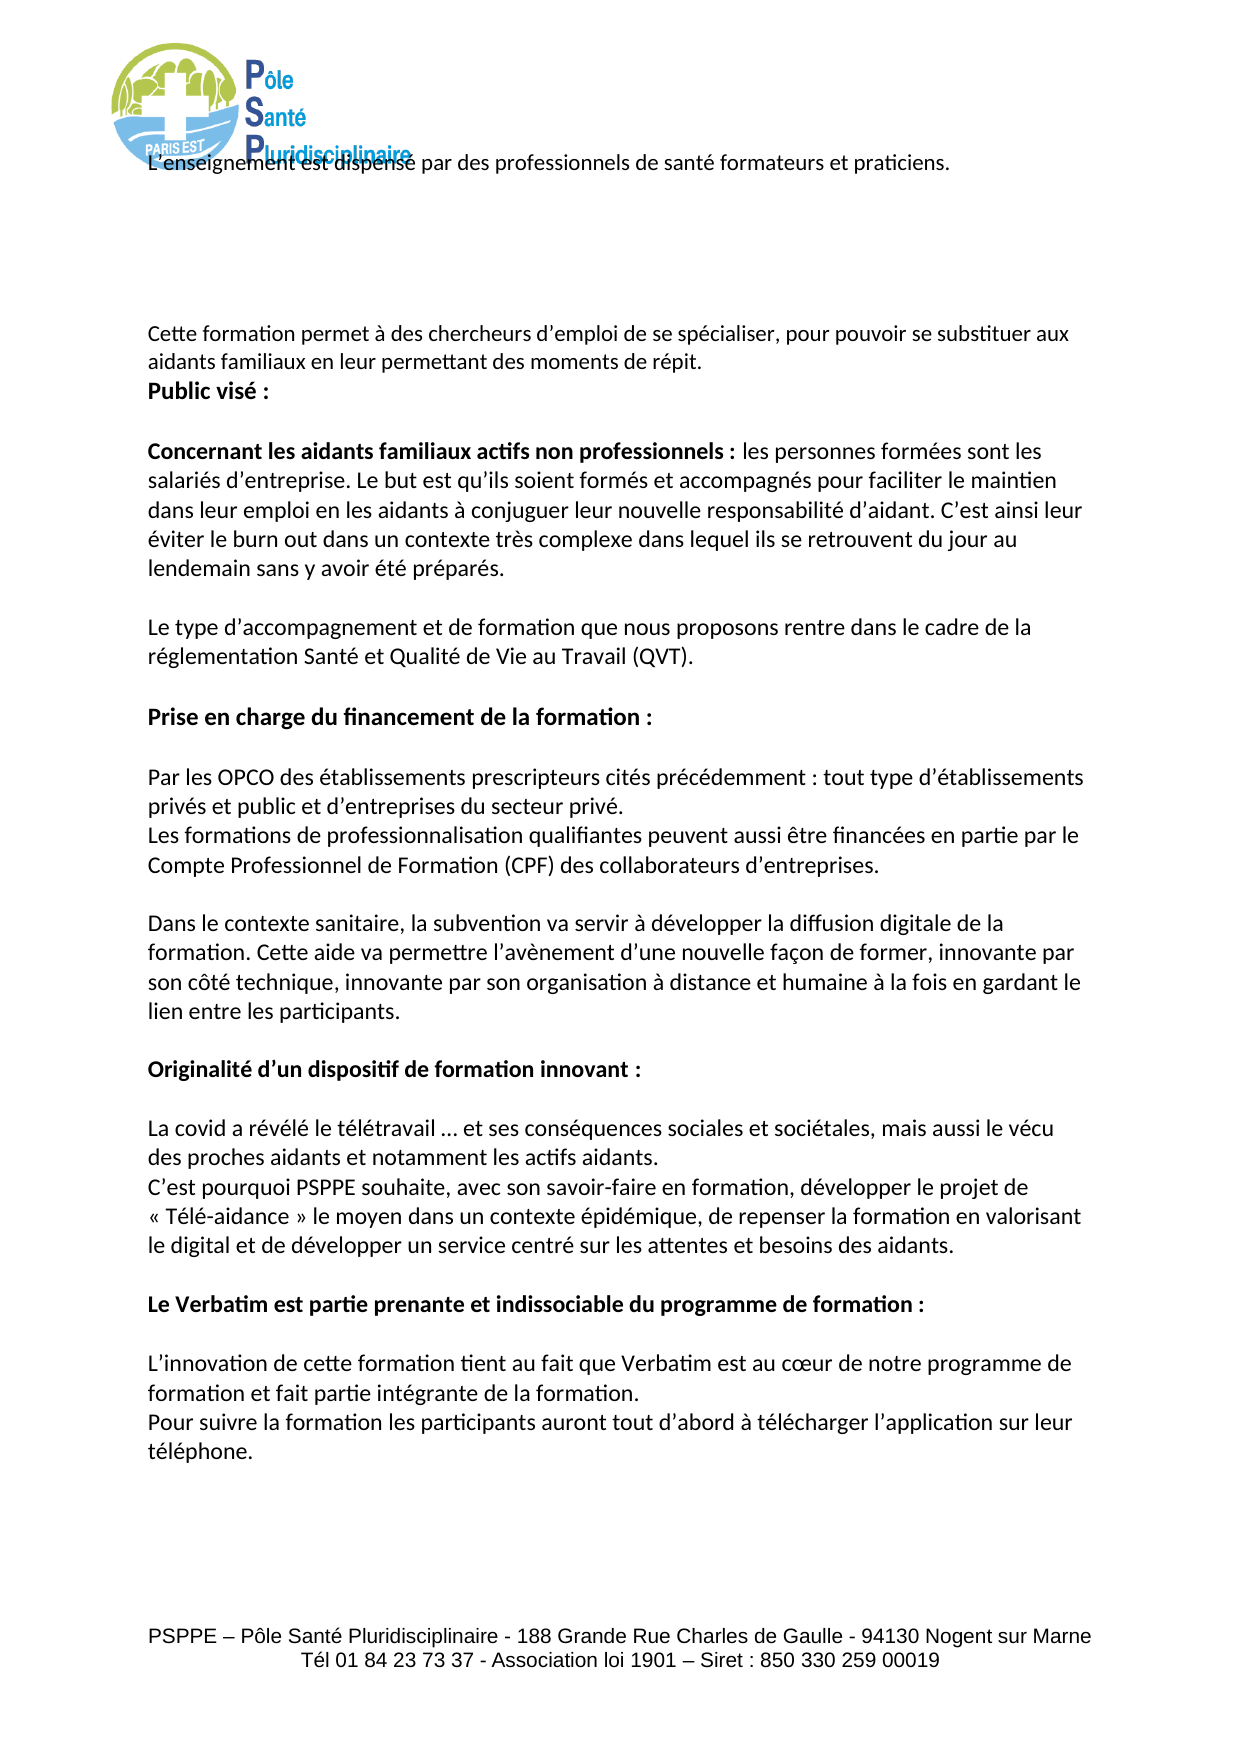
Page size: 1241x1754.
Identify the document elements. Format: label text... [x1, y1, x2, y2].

text Public visé : [148, 375, 1093, 406]
text Prise en charge du financement de la formation : [148, 701, 1093, 731]
picture [105, 38, 419, 176]
text Cette formation permet à des chercheurs d’emploi de se spécialiser, pour pouvoir se substituer aux aidants familiaux en leur permettant des moments de répit. [148, 319, 1093, 375]
text L’enseignement est dispensé par des professionnels de santé formateurs et praticiens. [148, 148, 1093, 176]
text Par les OPCO des établissements prescripteurs cités précédemment : tout type d’établissements privés et public et d’entreprises du secteur privé. [148, 762, 1093, 821]
text La covid a révélé le télétravail … et ses conséquences sociales et sociétales, mais aussi le vécu des proches aidants et notamment les actifs aidants. [148, 1113, 1093, 1172]
text Originalité d’un dispositif de formation innovant : [148, 1054, 1093, 1084]
text Les formations de professionnalisation qualifiantes peuvent aussi être financées en partie par le Compte Professionnel de Formation (CPF) des collaborateurs d’entreprises. [148, 821, 1093, 879]
text L’innovation de cette formation tient au fait que Verbatim est au cœur de notre programme de formation et fait partie intégrante de la formation. [148, 1348, 1093, 1407]
text Le type d’accompagnement et de formation que nous proposons rentre dans le cadre de la réglementation Santé et Qualité de Vie au Travail (QVT). [148, 612, 1093, 670]
text Dans le contexte sanitaire, la subvention va servir à développer la diffusion digitale de la formation. Cette aide va permettre l’avènement d’une nouvelle façon de former, innovante par son côté technique, innovante par son organisation à distance et humaine à la fois en gardant le lien entre les participants. [148, 908, 1093, 1025]
text Pour suivre la formation les participants auront tout d’abord à télécharger l’application sur leur téléphone. [148, 1407, 1093, 1466]
text éviter le burn out dans un contexte très complexe dans lequel ils se retrouvent du jour au lendemain sans y avoir été préparés. [148, 524, 1093, 583]
text Concernant les aidants familiaux actifs non professionnels : les personnes formées sont les salariés d’entreprise. Le but est qu’ils soient formés et accompagnés pour faciliter le maintien dans leur emploi en les aidants à conjuguer leur nouvelle responsabilité d’aidant. C’est ainsi leur [148, 436, 1093, 524]
text C’est pourquoi PSPPE souhaite, avec son savoir-faire en formation, développer le projet de « Télé-aidance » le moyen dans un contexte épidémique, de repenser la formation en valorisant le digital et de développer un service centré sur les attentes et besoins des aidants. [148, 1172, 1093, 1259]
text Le Verbatim est partie prenante et indissociable du programme de formation : [148, 1289, 1093, 1318]
